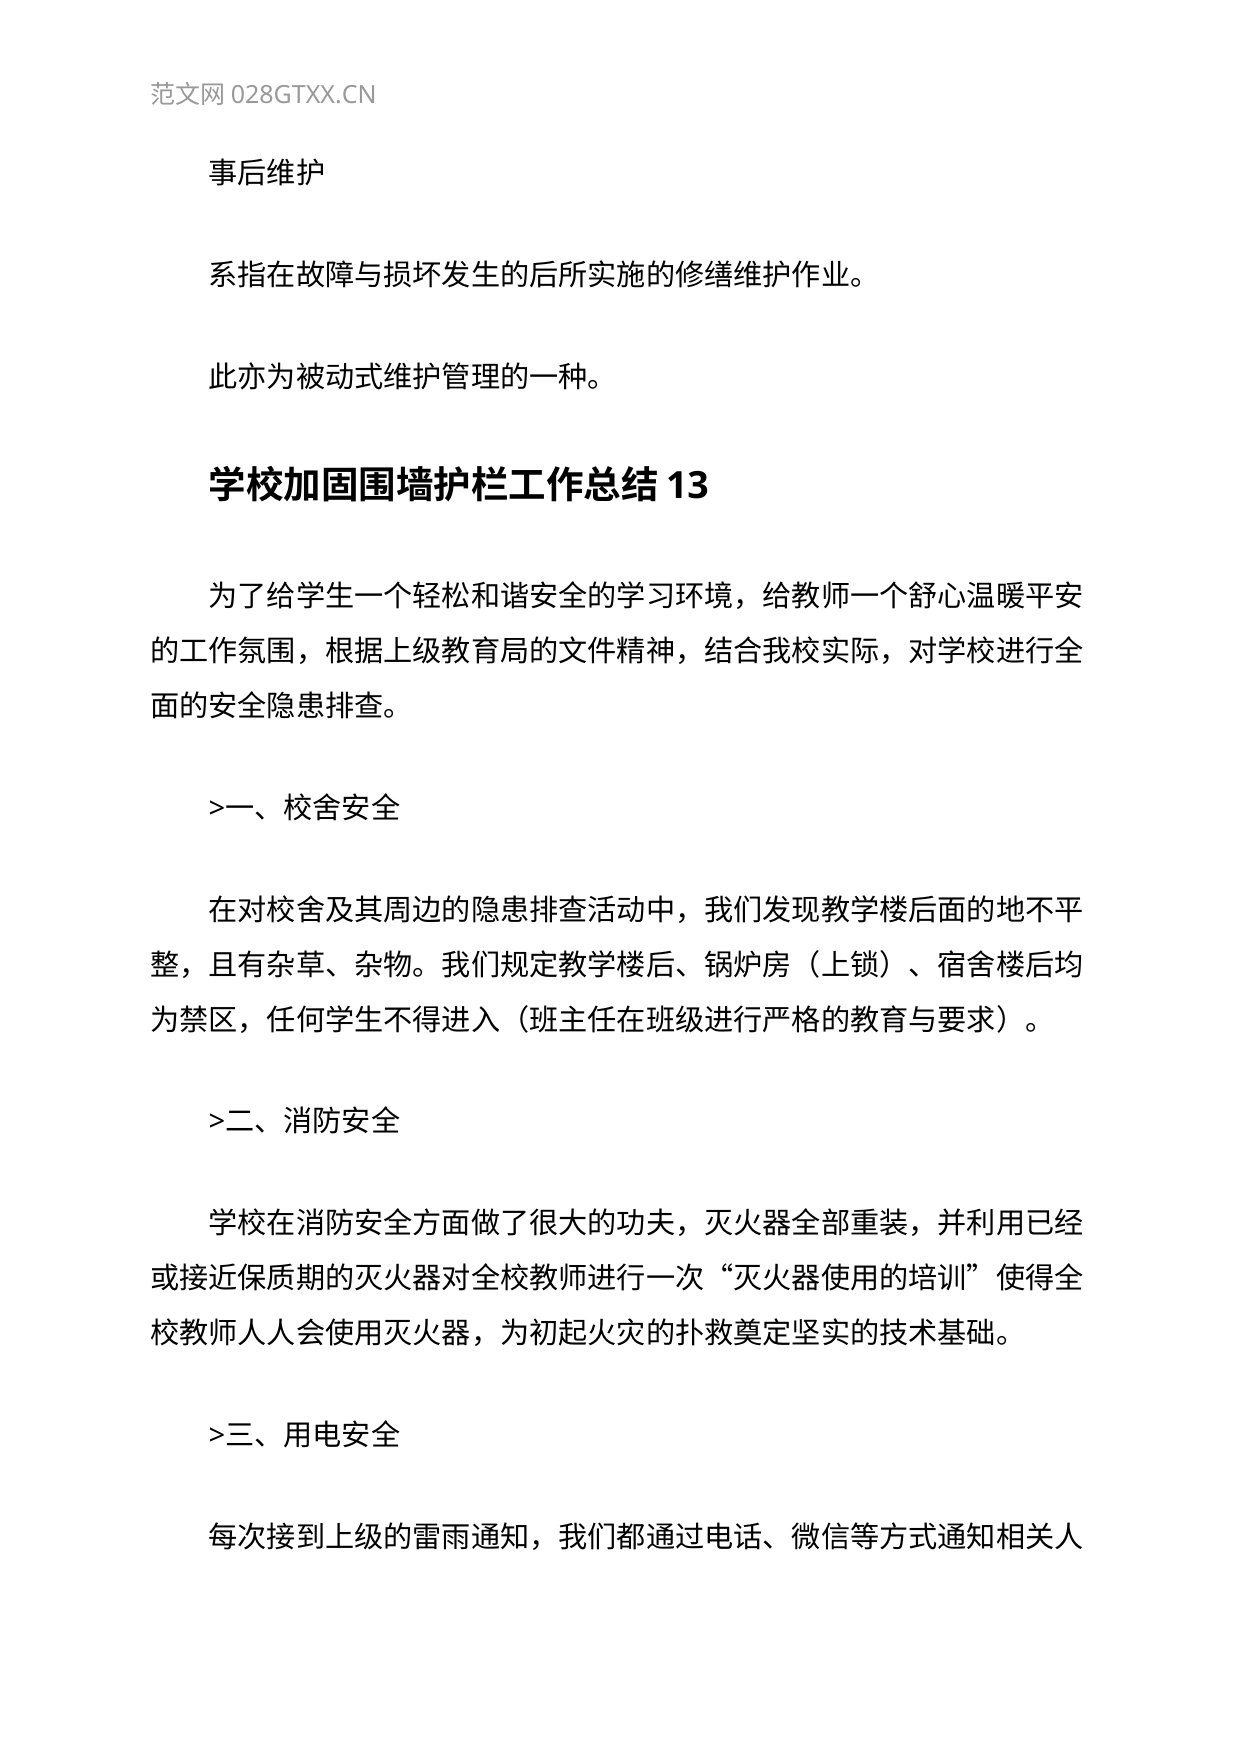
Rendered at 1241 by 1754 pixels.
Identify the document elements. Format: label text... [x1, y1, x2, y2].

text >三、用电安全 [150, 1412, 1090, 1454]
text >一、校舍安全 [150, 784, 1090, 827]
text 学校加固围墙护栏工作总结13 [150, 455, 1090, 510]
text 为了给学生一个轻松和谐安全的学习环境，给教师一个舒心温暖平安的工作氛围，根据上级教育局的文件精神，结合我校实际，对学校进行全面的安全隐患排查。 [150, 573, 1090, 725]
text 此亦为被动式维护管理的一种。 [150, 353, 1090, 396]
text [150, 1513, 1090, 1556]
text 学校在消防安全方面做了很大的功夫，灭火器全部重装，并利用已经或接近保质期的灭火器对全校教师进行一次“灭火器使用的培训”使得全校教师人人会使用灭火器，为初起火灾的扑救奠定坚实的技术基础。 [150, 1200, 1090, 1352]
text 在对校舍及其周边的隐患排查活动中，我们发现教学楼后面的地不平整，且有杂草、杂物。我们规定教学楼后、锅炉房（上锁）、宿舍楼后均为禁区，任何学生不得进入（班主任在班级进行严格的教育与要求）。 [150, 886, 1090, 1038]
text 系指在故障与损坏发生的后所实施的修缮维护作业。 [150, 252, 1090, 294]
text >二、消防安全 [150, 1098, 1090, 1140]
text 事后维护 [150, 150, 1090, 192]
